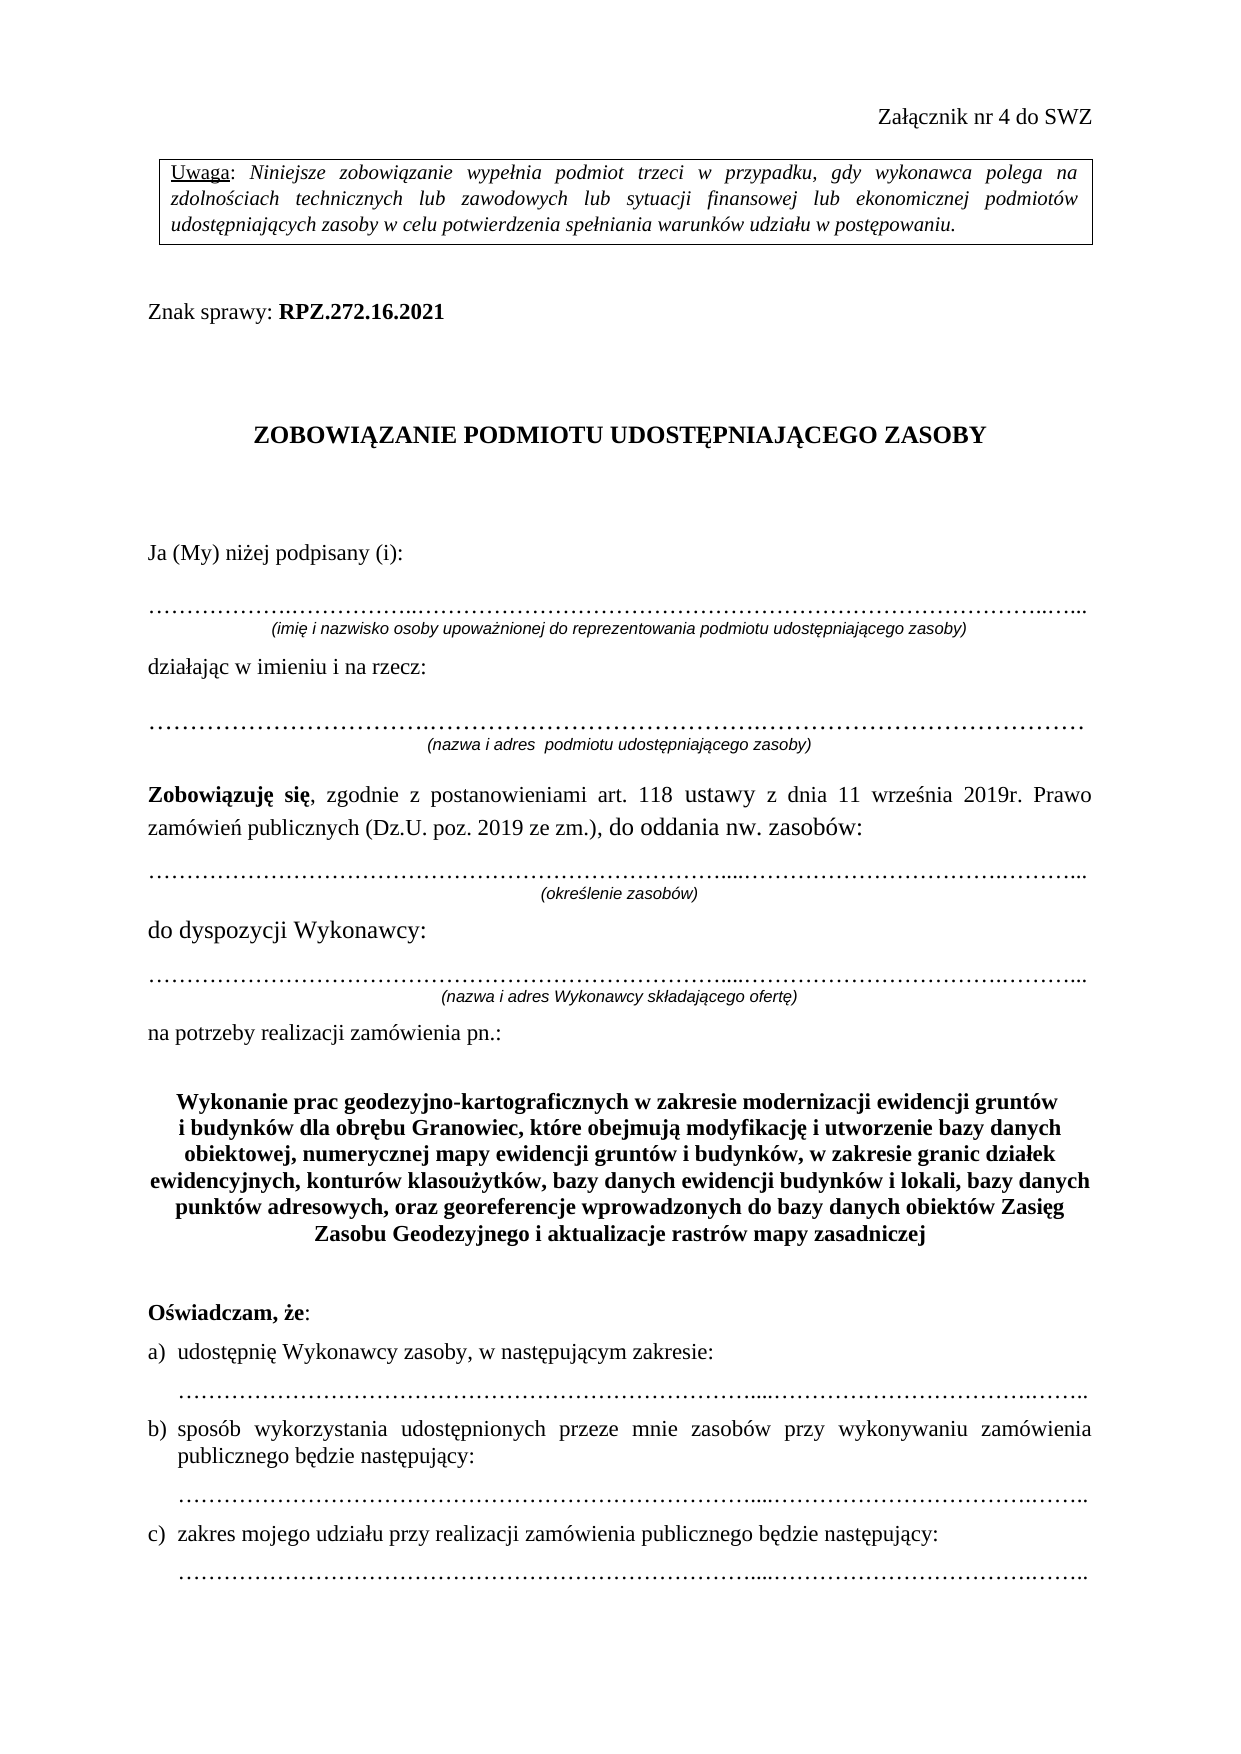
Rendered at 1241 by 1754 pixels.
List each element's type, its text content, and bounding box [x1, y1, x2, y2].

text Ja (My) niżej podpisany (i): [148, 513, 1093, 566]
text …………………………………………………………………....…………………………….…….. [177, 1377, 1093, 1403]
text na potrzeby realizacji zamówienia pn.: [148, 1019, 1093, 1045]
list sposób wykorzystania udostępnionych przeze mnie zasobów przy wykonywaniu zamówienia publicznego będzie następujący: [148, 1416, 1093, 1468]
text …………………………………………………………………....…………………………….………... [148, 961, 1093, 987]
text Wykonanie prac geodezyjno-kartograficznych w zakresie modernizacji ewidencji gruntów i budynków dla obrębu Granowiec, które obejmują modyfikację i utworzenie bazy danych obiektowej, numerycznej mapy ewidencji gruntów i budynków, w zakresie granic działek ewidencyjnych, konturów klasoużytków, bazy danych ewidencji budynków i lokali, bazy danych punktów adresowych, oraz georeferencje wprowadzonych do bazy danych obiektów Zasięg Zasobu Geodezyjnego i aktualizacje rastrów mapy zasadniczej [148, 1061, 1093, 1274]
text (nazwa i adres Wykonawcy składającego ofertę) [148, 987, 1093, 1006]
text …………………………………………………………………....…………………………….…….. [177, 1558, 1093, 1585]
text …………………………………………………………………....…………………………….………... [148, 857, 1093, 883]
list udostępnię Wykonawcy zasoby, w następującym zakresie: [148, 1338, 1093, 1364]
text do dyspozycji Wykonawcy: [148, 915, 1093, 944]
text (nazwa i adres podmiotu udostępniającego zasoby) [148, 734, 1093, 754]
text (imię i nazwisko osoby upoważnionej do reprezentowania podmiotu udostępniającego zasoby) [148, 618, 1093, 638]
text Oświadczam, że: [148, 1299, 1093, 1325]
subtitle Załącznik nr 4 do SWZ [207, 103, 1093, 130]
text ZOBOWIĄZANIE PODMIOTU UDOSTĘPNIAJĄCEGO ZASOBY [148, 377, 1093, 449]
list zakres mojego udziału przy realizacji zamówienia publicznego będzie następujący: [148, 1519, 1093, 1546]
text ……………….……………..………………………………………………………………………..…... [148, 592, 1093, 618]
text działając w imieniu i na rzecz: [148, 653, 1093, 679]
text Zobowiązuję się, zgodnie z postanowieniami art. 118 ustawy z dnia 11 września 2019r. Prawo zamówień publicznych (Dz.U. poz. 2019 ze zm.), do oddania nw. zasobów: [148, 779, 1093, 840]
text Znak sprawy: RPZ.272.16.2021 [148, 270, 1093, 325]
table_header Uwaga: Niniejsze zobowiązanie wypełnia podmiot trzeci w przypadku, gdy wykonawca polega na zdolnościach technicznych lub zawodowych lub sytuacji finansowej lub ekonomicznej podmiotów udostępniających zasoby w celu potwierdzenia spełniania warunków udziału w postępowaniu. [160, 160, 1092, 244]
text …………………………………………………………………....…………………………….…….. [177, 1481, 1093, 1507]
text (określenie zasobów) [148, 883, 1093, 903]
text …………………………….………………………………….………………………………… [148, 706, 1093, 734]
